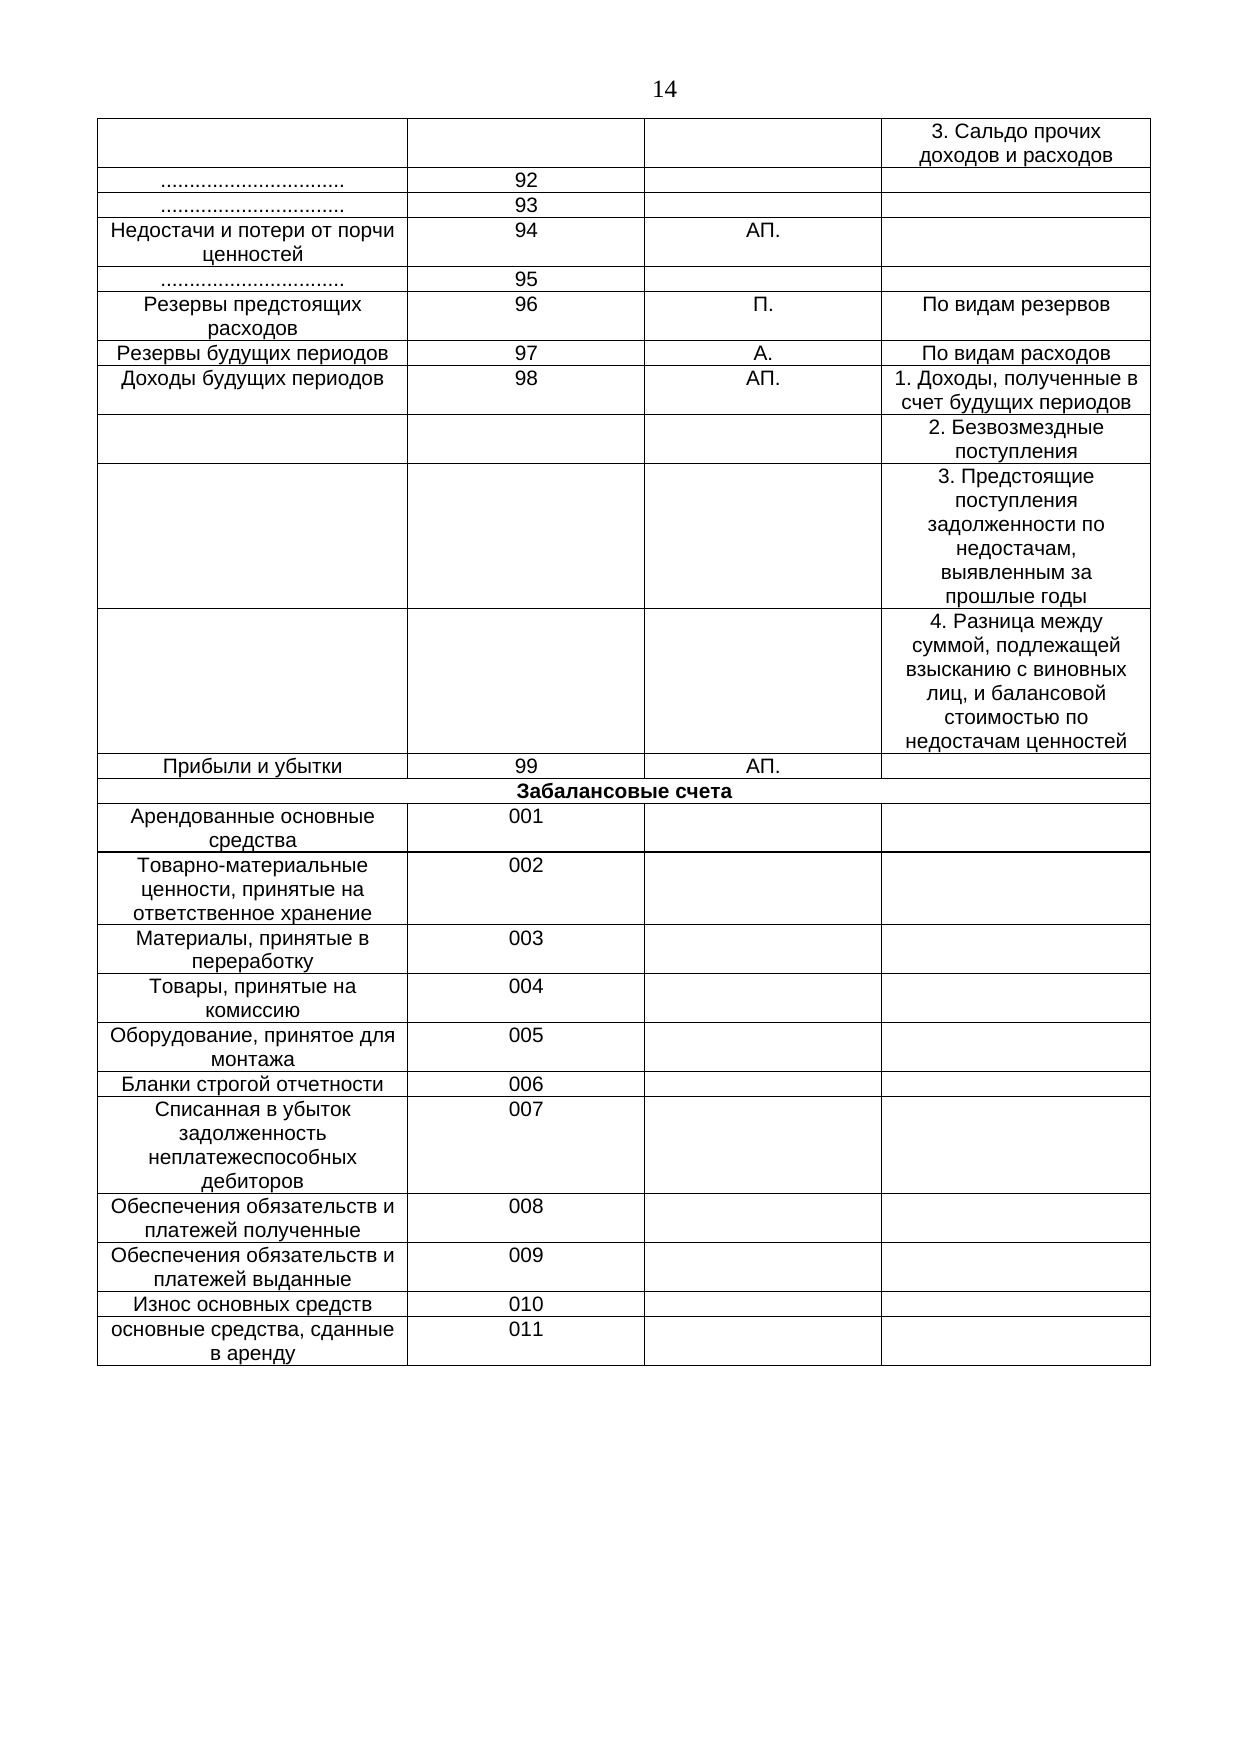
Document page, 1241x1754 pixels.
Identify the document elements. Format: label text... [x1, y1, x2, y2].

table_cell [882, 168, 1150, 192]
table_cell 011 [408, 1317, 644, 1365]
table_cell 3. Предстоящие поступления задолженности по недостачам, выявленным за прошлые годы [882, 464, 1150, 608]
table_cell Оборудование, принятое для монтажа [98, 1023, 407, 1071]
table_cell Товары, принятые на комиссию [98, 974, 407, 1022]
table_cell 004 [408, 974, 644, 1022]
table_cell ................................ [98, 193, 407, 217]
table_cell ................................ [98, 168, 407, 192]
table_cell [645, 1317, 881, 1365]
table_cell [645, 119, 881, 167]
table_cell [882, 1194, 1150, 1242]
table_cell Резервы будущих периодов [98, 341, 407, 365]
table_cell [645, 1023, 881, 1071]
table_cell [98, 464, 407, 608]
table_cell 007 [408, 1097, 644, 1193]
table_cell [645, 804, 881, 851]
table_cell [882, 754, 1150, 777]
table_cell [882, 925, 1150, 973]
table_cell [645, 853, 881, 924]
table_cell 003 [408, 925, 644, 973]
table_cell АП. [645, 366, 881, 414]
table_cell [882, 1023, 1150, 1071]
table_cell Бланки строгой отчетности [98, 1072, 407, 1096]
table_cell [645, 464, 881, 608]
table_cell 008 [408, 1194, 644, 1242]
table_cell [645, 1072, 881, 1096]
table_cell [882, 193, 1150, 217]
table_cell АП. [645, 754, 881, 777]
table_cell [98, 119, 407, 167]
table_cell 1. Доходы, полученные в счет будущих периодов [882, 366, 1150, 414]
table_cell 3. Сальдо прочих доходов и расходов [882, 119, 1150, 167]
table_cell АП. [645, 218, 881, 266]
table_cell [645, 1097, 881, 1193]
table_cell 010 [408, 1292, 644, 1316]
table_cell Резервы предстоящих расходов [98, 292, 407, 340]
table_cell [408, 609, 644, 752]
table_cell По видам резервов [882, 292, 1150, 340]
table_cell 93 [408, 193, 644, 217]
table_cell [882, 804, 1150, 851]
table_cell 009 [408, 1243, 644, 1291]
table_cell [882, 853, 1150, 924]
table_cell [645, 925, 881, 973]
table_cell [645, 609, 881, 752]
table_cell [882, 1243, 1150, 1291]
table_cell [882, 267, 1150, 291]
table_cell Износ основных средств [98, 1292, 407, 1316]
table_cell 97 [408, 341, 644, 365]
table_cell Арендованные основные средства [98, 804, 407, 851]
table_cell [645, 1194, 881, 1242]
table_cell По видам расходов [882, 341, 1150, 365]
table_cell П. [645, 292, 881, 340]
table_cell Прибыли и убытки [98, 754, 407, 777]
table_cell [882, 218, 1150, 266]
table_cell [882, 974, 1150, 1022]
table_cell Товарно-материальные ценности, принятые на ответственное хранение [98, 853, 407, 924]
table_cell 96 [408, 292, 644, 340]
table_cell Доходы будущих периодов [98, 366, 407, 414]
table_cell [645, 415, 881, 463]
table_cell Обеспечения обязательств и платежей выданные [98, 1243, 407, 1291]
table_cell Забалансовые счета [98, 779, 1150, 802]
table_cell 95 [408, 267, 644, 291]
table_cell [882, 1097, 1150, 1193]
table_cell [98, 415, 407, 463]
table_cell Обеспечения обязательств и платежей полученные [98, 1194, 407, 1242]
table_cell 006 [408, 1072, 644, 1096]
table_cell [645, 267, 881, 291]
table_cell 94 [408, 218, 644, 266]
table_cell 2. Безвозмездные поступления [882, 415, 1150, 463]
table_cell 4. Разница между суммой, подлежащей взысканию с виновных лиц, и балансовой стоимостью по недостачам ценностей [882, 609, 1150, 752]
table_cell ................................ [98, 267, 407, 291]
table_cell 92 [408, 168, 644, 192]
table_cell [645, 193, 881, 217]
table_cell [882, 1072, 1150, 1096]
table_cell 98 [408, 366, 644, 414]
table_cell [408, 464, 644, 608]
table_cell [645, 1292, 881, 1316]
table_cell [882, 1292, 1150, 1316]
table_cell [98, 609, 407, 752]
table_cell 005 [408, 1023, 644, 1071]
table_cell [408, 119, 644, 167]
table_cell основные средства, сданные в аренду [98, 1317, 407, 1365]
table_cell [645, 168, 881, 192]
table_cell [408, 415, 644, 463]
table_cell 001 [408, 804, 644, 851]
table_cell А. [645, 341, 881, 365]
table_cell [882, 1317, 1150, 1365]
table_cell Списанная в убыток задолженность неплатежеспособных дебиторов [98, 1097, 407, 1193]
table_cell [645, 974, 881, 1022]
table_cell [645, 1243, 881, 1291]
table_cell 002 [408, 853, 644, 924]
table_cell Недостачи и потери от порчи ценностей [98, 218, 407, 266]
table_cell 99 [408, 754, 644, 777]
table_cell Материалы, принятые в переработку [98, 925, 407, 973]
